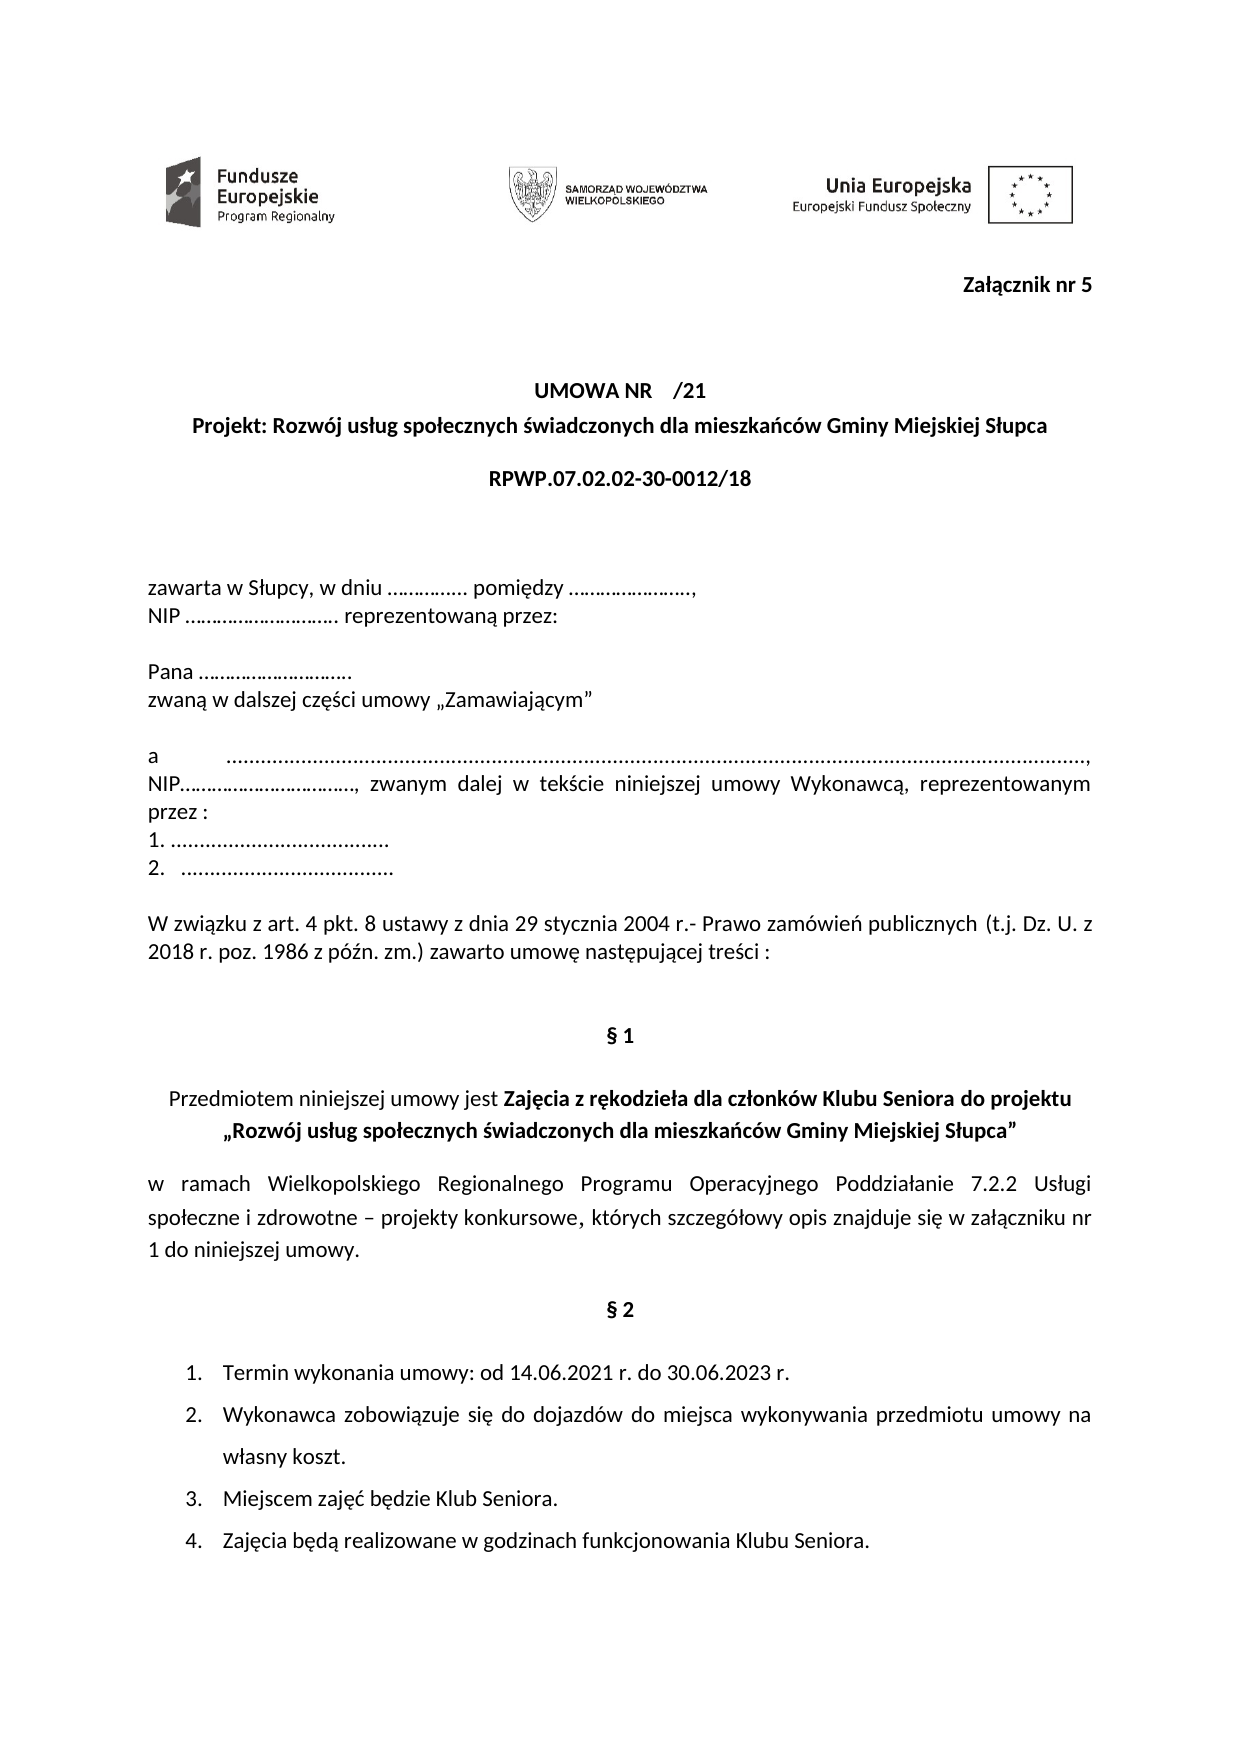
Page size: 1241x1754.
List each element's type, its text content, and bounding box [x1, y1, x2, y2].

text UMOWA NR /21 [148, 377, 1093, 404]
list Termin wykonania umowy: od 14.06.2021 r. do 30.06.2023 r. [185, 1358, 1093, 1386]
text W związku z art. 4 pkt. 8 ustawy z dnia 29 stycznia 2004 r.- Prawo zamówień publicznych (t.j. Dz. U. z 2018 r. poz. 1986 z późn. zm.) zawarto umowę następującej treści : [148, 909, 1093, 965]
text RPWP.07.02.02-30-0012/18 [148, 464, 1093, 492]
text zwaną w dalszej części umowy „Zamawiającym” [148, 685, 1093, 713]
text § 2 [148, 1295, 1093, 1323]
text zawarta w Słupcy, w dniu …………... pomiędzy ………………….., [148, 573, 1093, 601]
text Pana ……………………….. [148, 657, 1093, 685]
text Załącznik nr 5 [148, 271, 1093, 298]
text Projekt: Rozwój usług społecznych świadczonych dla mieszkańców Gminy Miejskiej Słupca [148, 411, 1093, 439]
picture [147, 147, 1091, 242]
text § 1 [148, 1021, 1093, 1049]
text a ....................................................................................................................................................., NIP……………………………, zwanym dalej w tekście niniejszej umowy Wykonawcą, reprezentowanym przez : [148, 741, 1093, 825]
list Zajęcia będą realizowane w godzinach funkcjonowania Klubu Seniora. [185, 1526, 1093, 1554]
text 1. ...................................... [148, 825, 1093, 853]
list Miejscem zajęć będzie Klub Seniora. [185, 1484, 1093, 1512]
text 2. ..................................... [148, 853, 1093, 881]
text w ramach Wielkopolskiego Regionalnego Programu Operacyjnego Poddziałanie 7.2.2 Usługi społeczne i zdrowotne – projekty konkursowe, których szczegółowy opis znajduje się w załączniku nr 1 do niniejszej umowy. [148, 1169, 1093, 1263]
text NIP ……………………….. reprezentowaną przez: [148, 601, 1093, 629]
text Przedmiotem niniejszej umowy jest Zajęcia z rękodzieła dla członków Klubu Seniora do projektu „Rozwój usług społecznych świadczonych dla mieszkańców Gminy Miejskiej Słupca” [148, 1084, 1093, 1144]
list Wykonawca zobowiązuje się do dojazdów do miejsca wykonywania przedmiotu umowy na własny koszt. [185, 1400, 1093, 1470]
